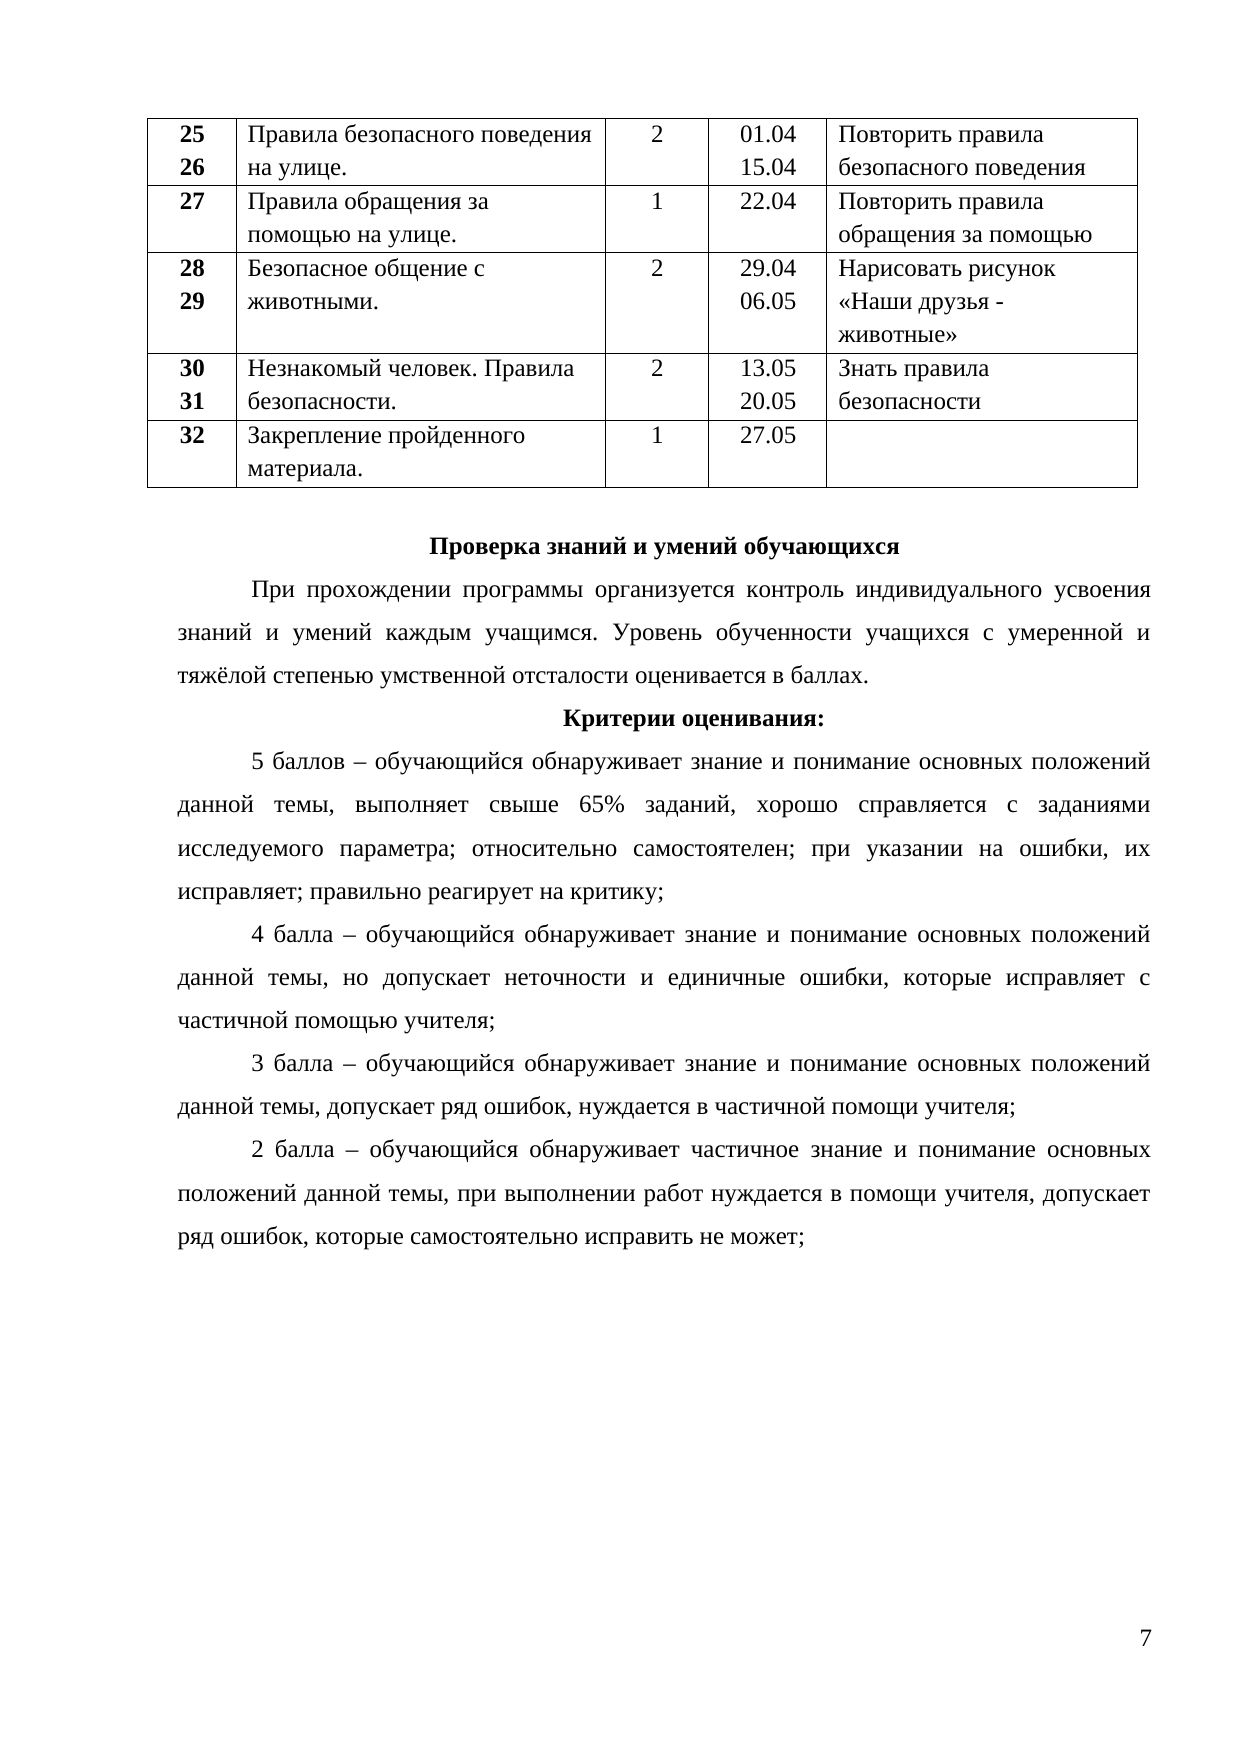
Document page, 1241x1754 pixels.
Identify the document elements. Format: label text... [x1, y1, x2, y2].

table_cell 2 [606, 119, 708, 185]
table_cell 32 [148, 421, 236, 487]
table_cell Безопасное общение с животными. [237, 253, 605, 352]
table_cell Правила обращения за помощью на улице. [237, 186, 605, 252]
table_cell 28 29 [148, 253, 236, 352]
table_cell 01.04 15.04 [709, 119, 826, 185]
text 2 балла – обучающийся обнаруживает частичное знание и понимание основных положений данной темы, при выполнении работ нуждается в помощи учителя, допускает ряд ошибок, которые самостоятельно исправить не может; [177, 1134, 1152, 1249]
text Критерии оценивания: [177, 703, 1152, 732]
table_cell Закрепление пройденного материала. [237, 421, 605, 487]
text 4 балла – обучающийся обнаруживает знание и понимание основных положений данной темы, но допускает неточности и единичные ошибки, которые исправляет с частичной помощью учителя; [177, 919, 1152, 1034]
text Проверка знаний и умений обучающихся [177, 531, 1152, 559]
text 5 баллов – обучающийся обнаруживает знание и понимание основных положений данной темы, выполняет свыше 65% заданий, хорошо справляется с заданиями исследуемого параметра; относительно самостоятелен; при указании на ошибки, их исправляет; правильно реагирует на критику; [177, 746, 1152, 904]
table_cell Повторить правила обращения за помощью [827, 186, 1137, 252]
table_cell Нарисовать рисунок «Наши друзья - животные» [827, 253, 1137, 352]
table_cell [827, 421, 1137, 487]
table_cell Знать правила безопасности [827, 354, 1137, 419]
table_cell 13.05 20.05 [709, 354, 826, 419]
table_cell 2 [606, 354, 708, 419]
table_cell 25 26 [148, 119, 236, 185]
table_cell 22.04 [709, 186, 826, 252]
table_cell 1 [606, 421, 708, 487]
table_cell 29.04 06.05 [709, 253, 826, 352]
table_cell 30 31 [148, 354, 236, 419]
table_cell 2 [606, 253, 708, 352]
table_cell 27.05 [709, 421, 826, 487]
text При прохождении программы организуется контроль индивидуального усвоения знаний и умений каждым учащимся. Уровень обученности учащихся с умеренной и тяжёлой степенью умственной отсталости оценивается в баллах. [177, 574, 1152, 689]
table_cell 27 [148, 186, 236, 252]
table_cell Повторить правила безопасного поведения [827, 119, 1137, 185]
table_cell 1 [606, 186, 708, 252]
table_cell Правила безопасного поведения на улице. [237, 119, 605, 185]
text 3 балла – обучающийся обнаруживает знание и понимание основных положений данной темы, допускает ряд ошибок, нуждается в частичной помощи учителя; [177, 1048, 1152, 1120]
table_cell Незнакомый человек. Правила безопасности. [237, 354, 605, 419]
